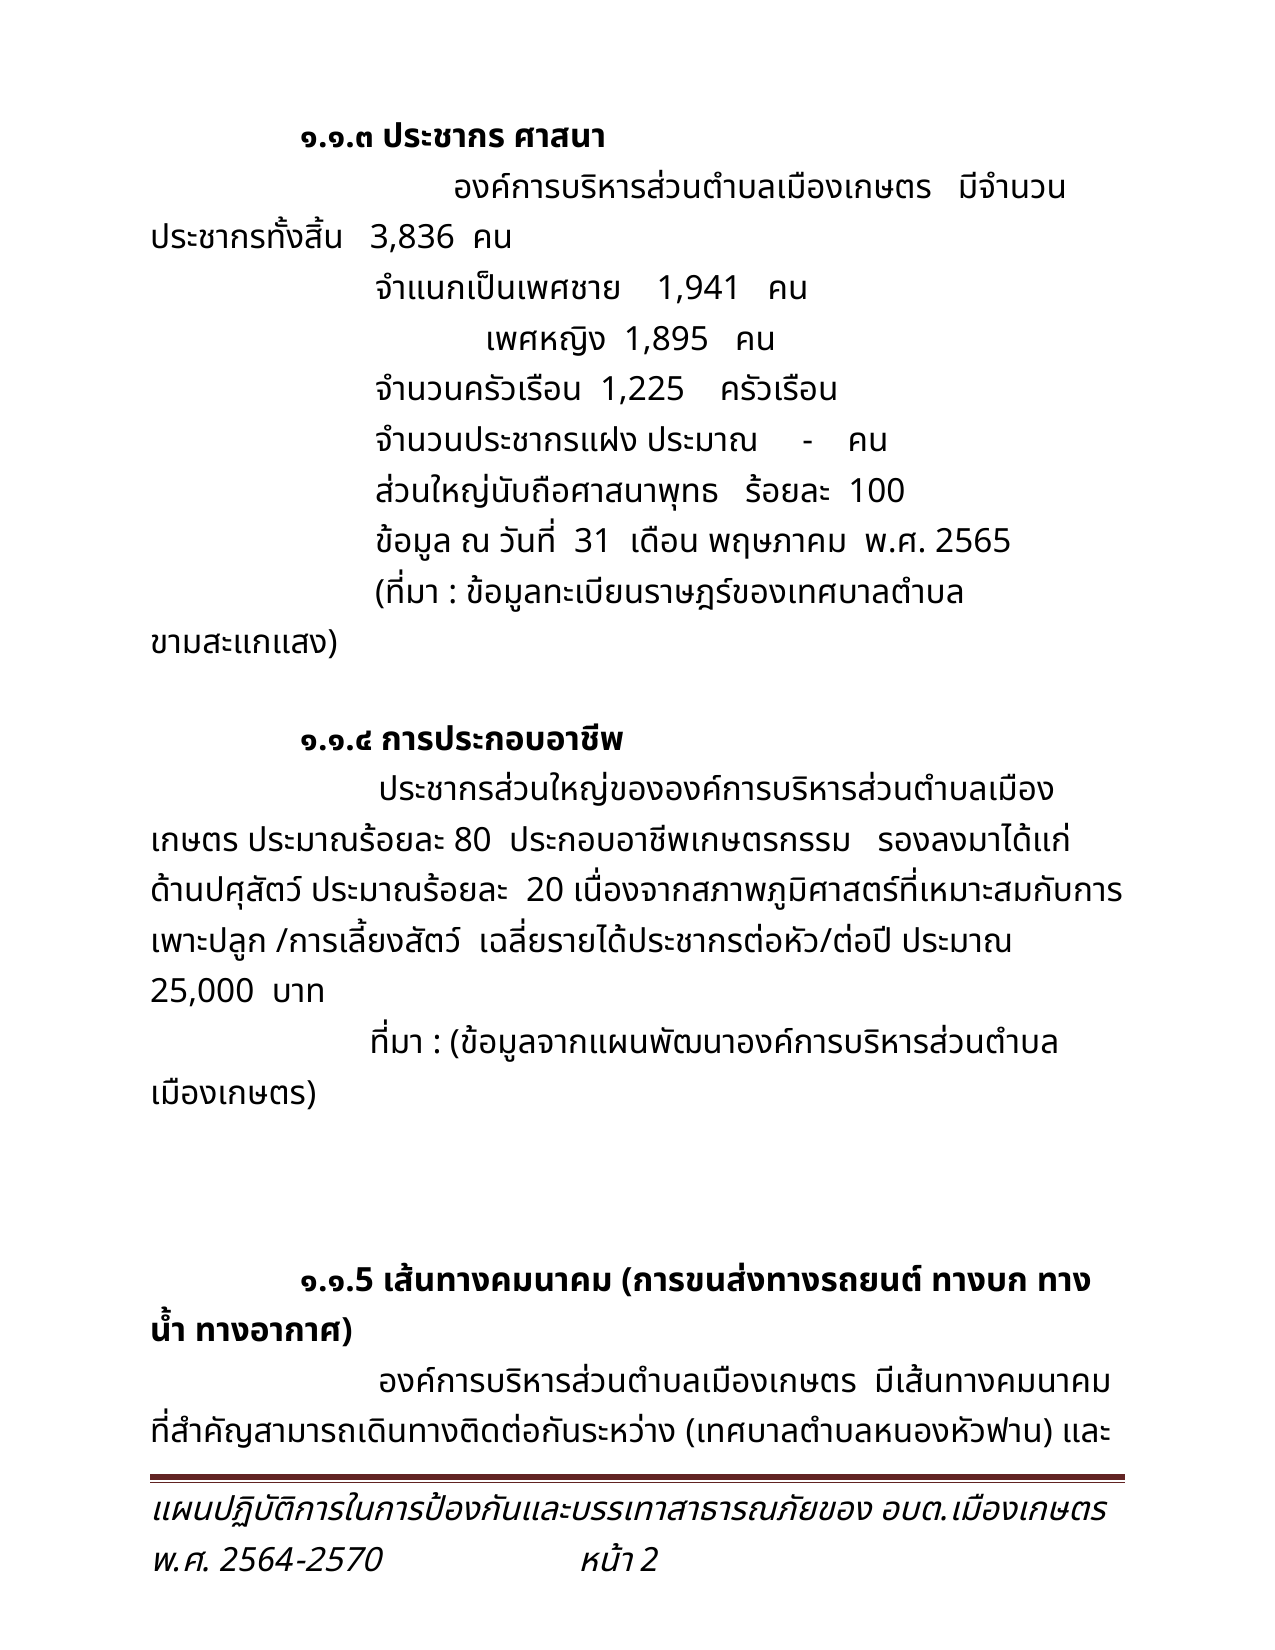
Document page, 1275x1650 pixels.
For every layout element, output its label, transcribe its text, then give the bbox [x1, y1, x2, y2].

text องค์การบริหารส่วนตำบลเมืองเกษตร มีจำนวนประชากรทั้งสิ้น 3,836 คน [150, 163, 1125, 264]
text ข้อมูล ณ วันที่ 31 เดือน พฤษภาคม พ.ศ. 2565 [300, 517, 1125, 568]
text ๑.๑.5 เส้นทางคมนาคม (การขนส่งทางรถยนต์ ทางบก ทางน้ำ ทางอากาศ) [150, 1255, 1125, 1357]
text จำนวนประชากรแฝง ประมาณ - คน [300, 416, 1125, 466]
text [150, 1357, 1125, 1458]
text ประชากรส่วนใหญ่ขององค์การบริหารส่วนตำบลเมืองเกษตร ประมาณร้อยละ 80 ประกอบอาชีพเกษตรกรรม รองลงมาได้แก่ ด้านปศุสัตว์ ประมาณร้อยละ 20 เนื่องจากสภาพภูมิศาสตร์ที่เหมาะสมกับการเพาะปลูก /การเลี้ยงสัตว์ เฉลี่ยรายได้ประชากรต่อหัว/ต่อปี ประมาณ 25,000 บาท [150, 765, 1125, 1018]
text จำแนกเป็นเพศชาย 1,941 คน [300, 264, 1125, 314]
text (ที่มา : ข้อมูลทะเบียนราษฎร์ของเทศบาลตำบลขามสะแกแสง) [150, 568, 1125, 669]
text จำนวนครัวเรือน 1,225 ครัวเรือน [300, 365, 1125, 416]
text เพศหญิง 1,895 คน [450, 314, 1125, 365]
text ๑.๑.๓ ประชากร ศาสนา [225, 112, 1125, 163]
text ส่วนใหญ่นับถือศาสนาพุทธ ร้อยละ 100 [300, 466, 1125, 517]
text ที่มา : (ข้อมูลจากแผนพัฒนาองค์การบริหารส่วนตำบลเมืองเกษตร) [150, 1018, 1125, 1119]
text ๑.๑.๔ การประกอบอาชีพ [225, 714, 1125, 765]
